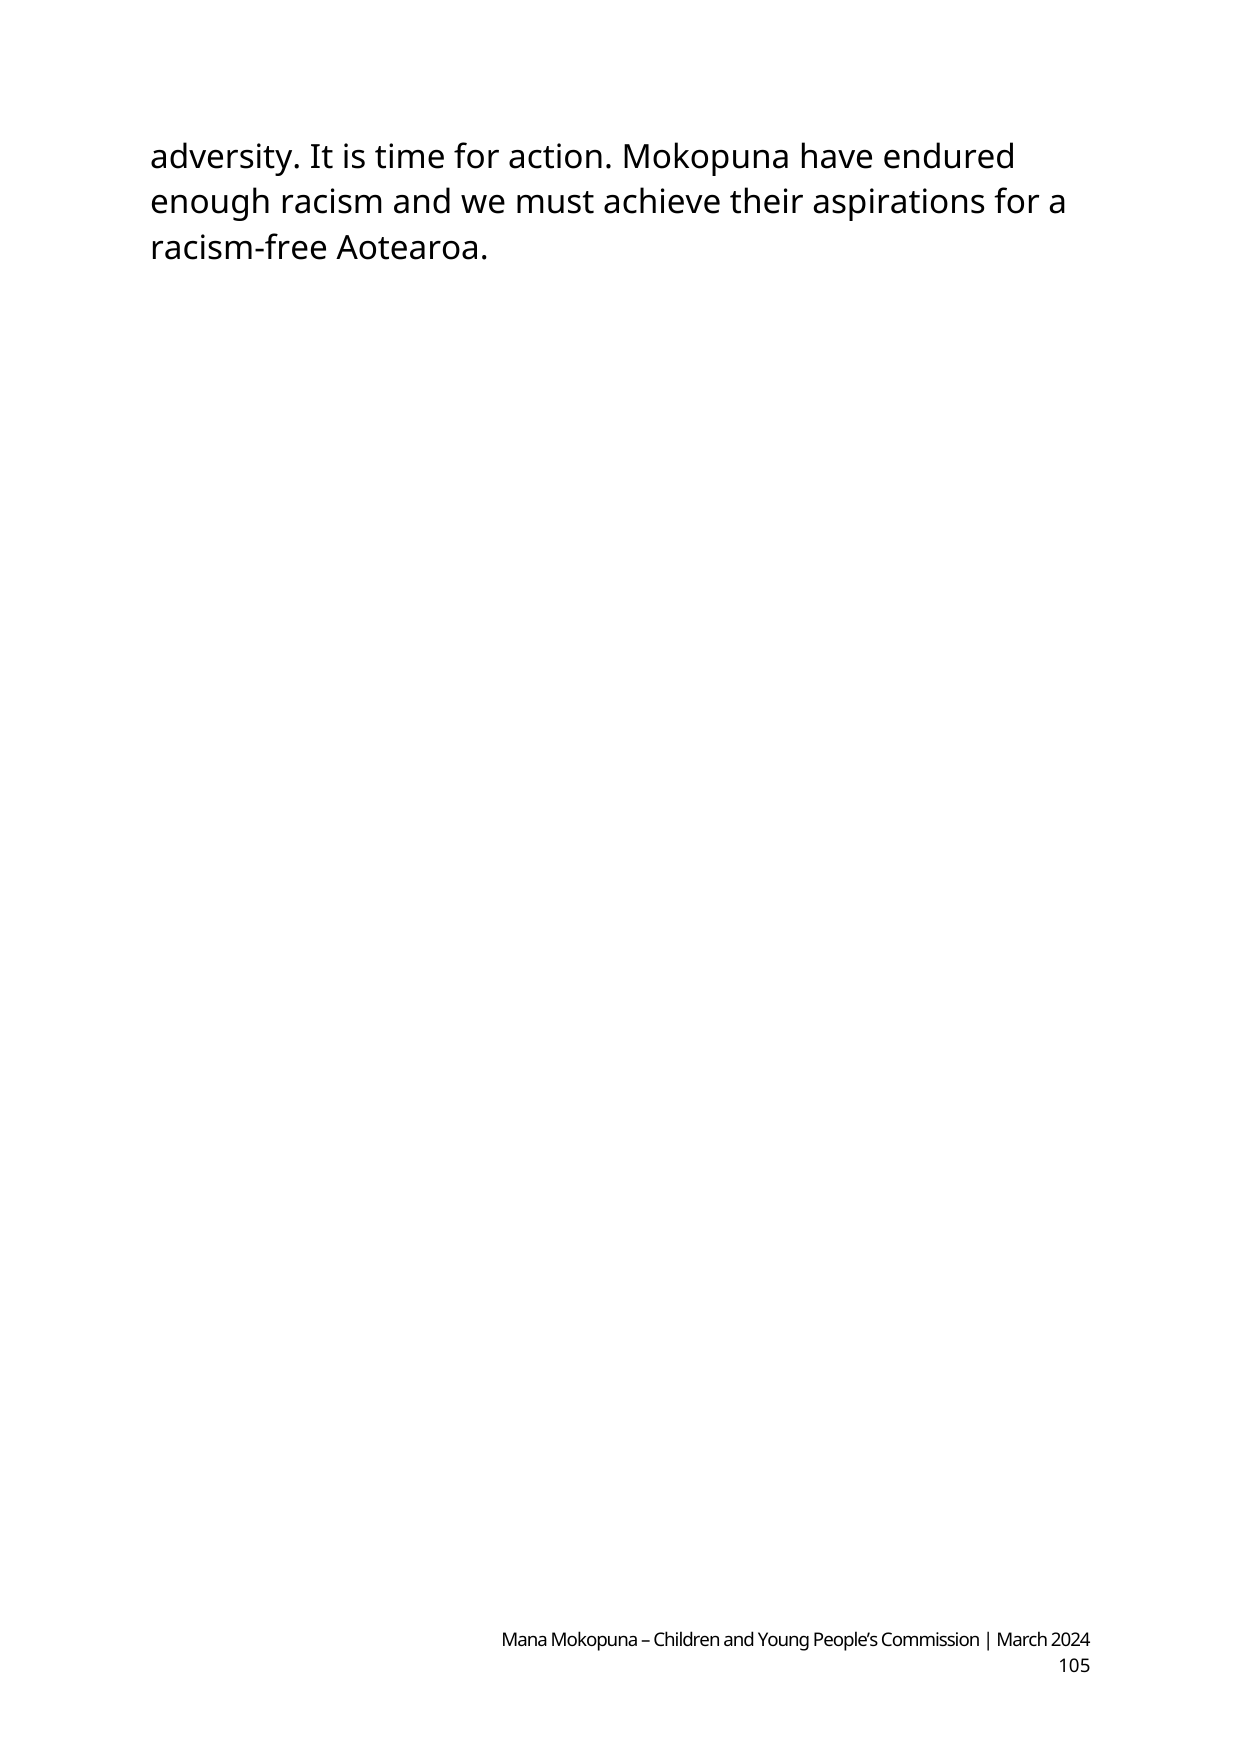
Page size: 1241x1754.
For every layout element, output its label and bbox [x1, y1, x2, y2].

text [150, 133, 1090, 269]
